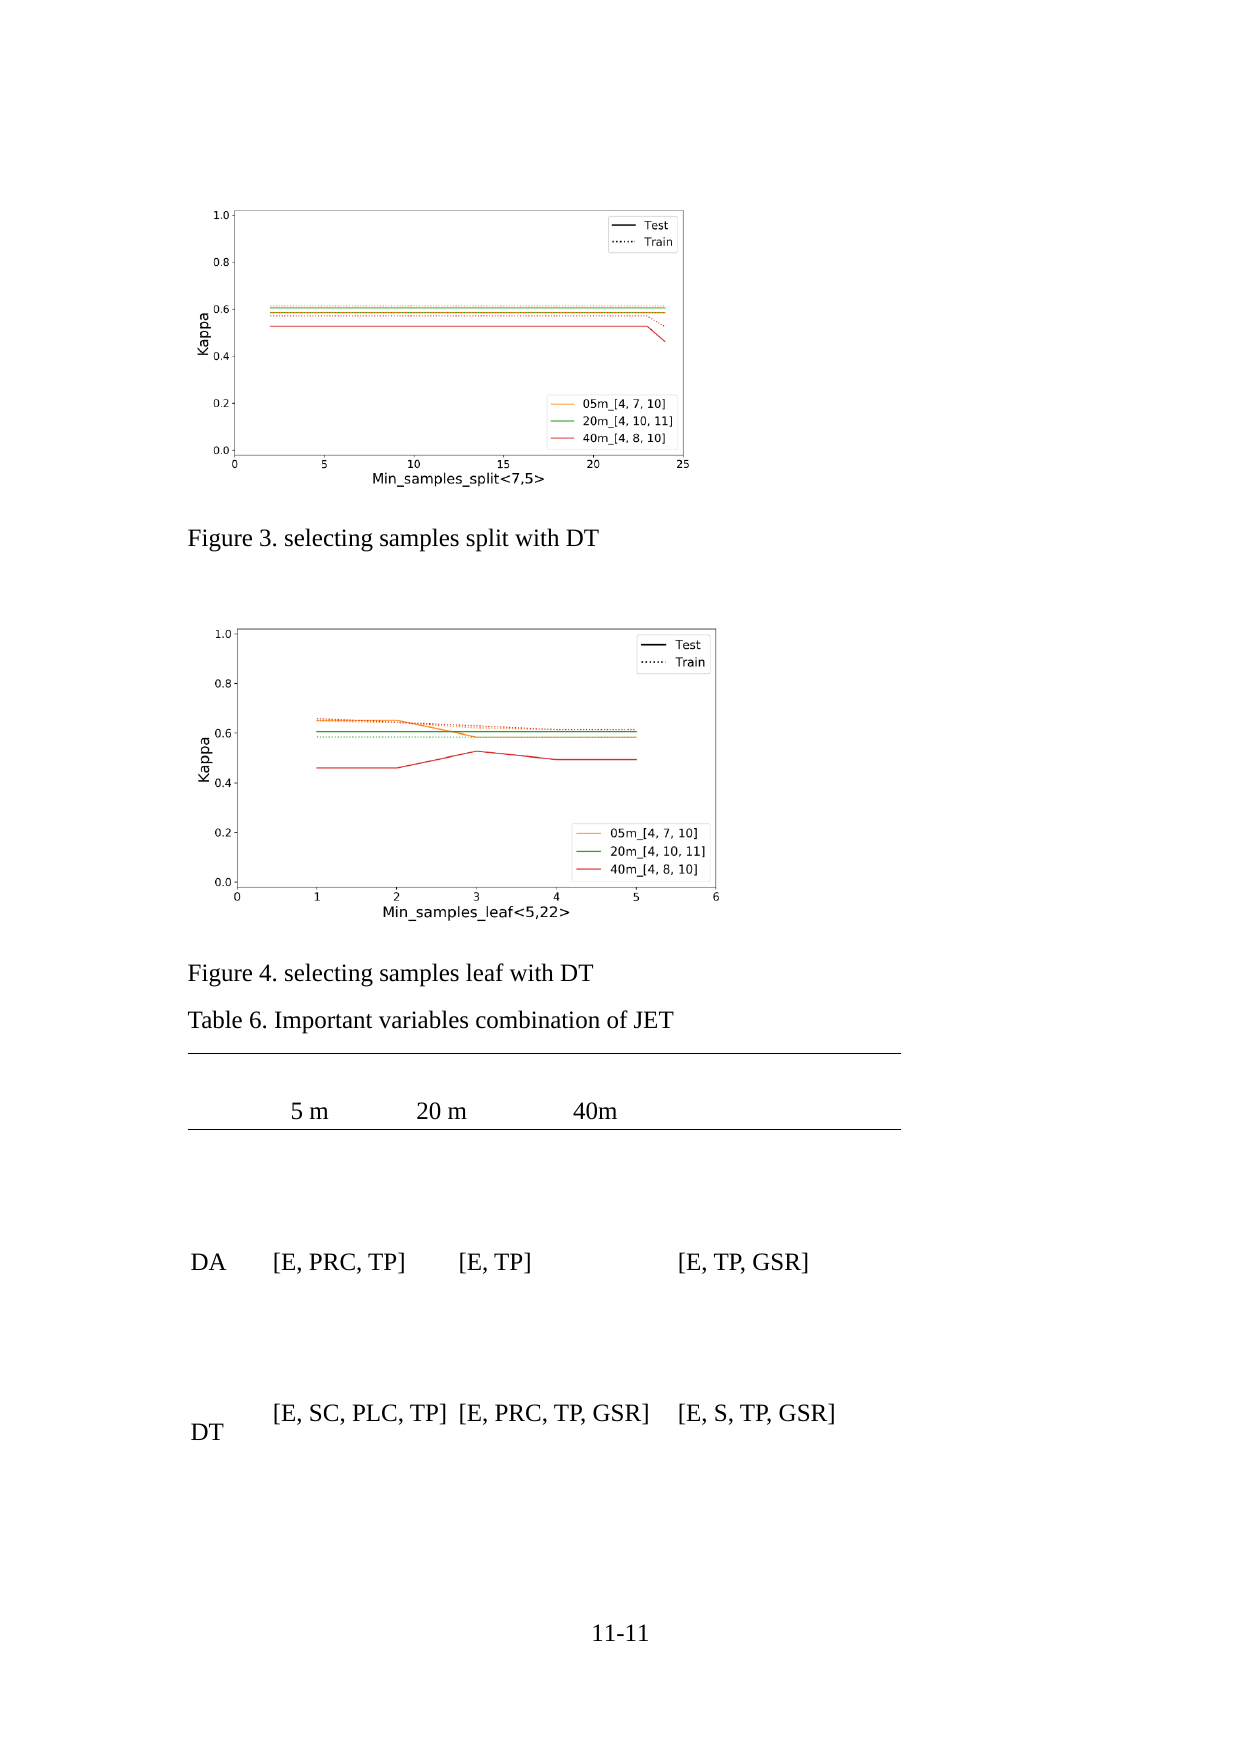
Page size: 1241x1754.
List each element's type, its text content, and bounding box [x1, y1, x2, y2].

table_cell [E, PRC, TP] [270, 1130, 455, 1393]
table_cell [E, PRC, TP, GSR] [455, 1393, 675, 1470]
table_cell [E, TP, GSR] [675, 1130, 901, 1393]
table_cell [E, TP] [455, 1130, 675, 1393]
text Figure 3. selecting samples split with DT [187, 523, 1053, 552]
table_cell DA [188, 1130, 270, 1393]
picture [187, 618, 723, 940]
table_cell DT [188, 1393, 270, 1470]
text Table 6. Important variables combination of JET [187, 1006, 1053, 1034]
table_header 5 m 20 m 40m [188, 1054, 901, 1129]
table_cell [E, SC, PLC, TP] [270, 1393, 455, 1470]
table_cell [E, S, TP, GSR] [675, 1393, 901, 1470]
picture [187, 200, 695, 505]
text Figure 4. selecting samples leaf with DT [187, 958, 1053, 987]
